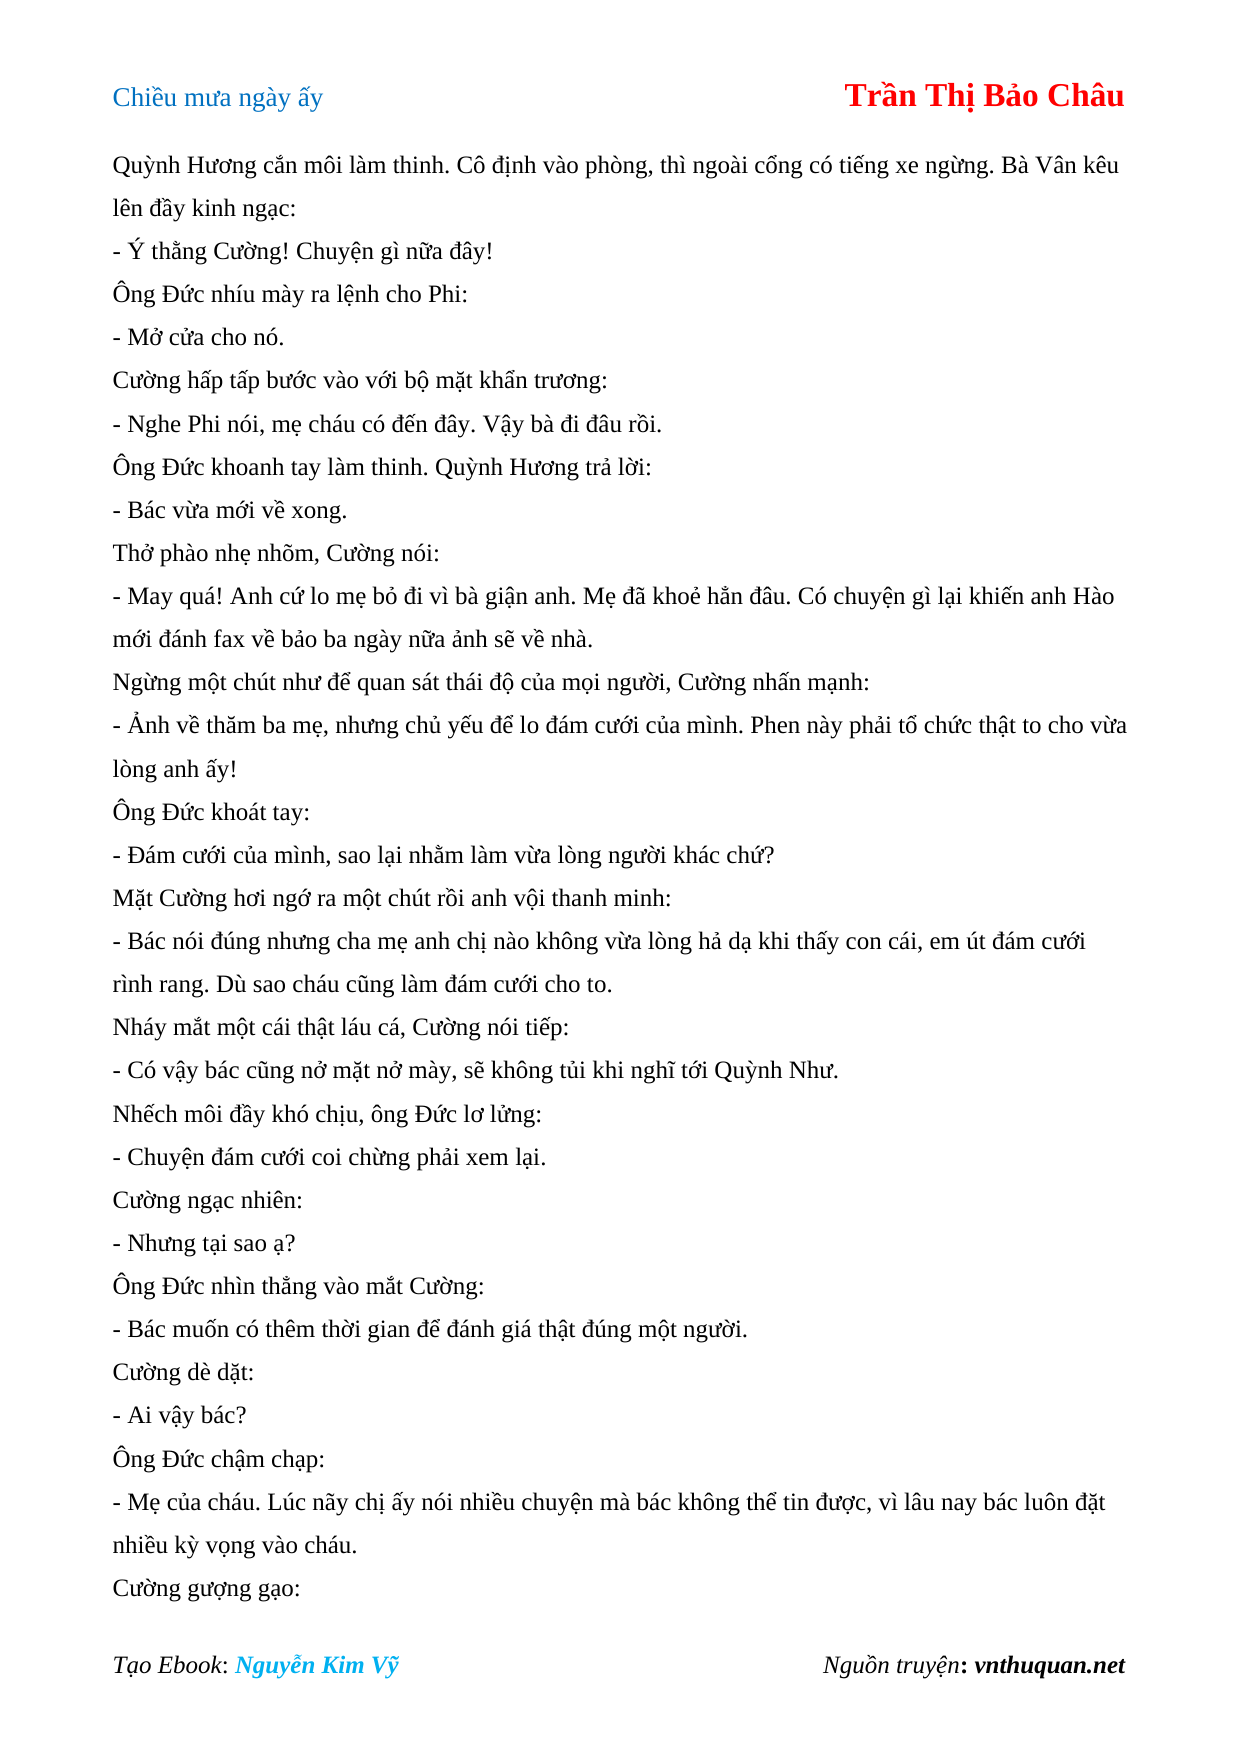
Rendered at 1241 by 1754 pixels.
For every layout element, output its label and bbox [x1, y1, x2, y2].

text [112, 150, 1128, 1602]
